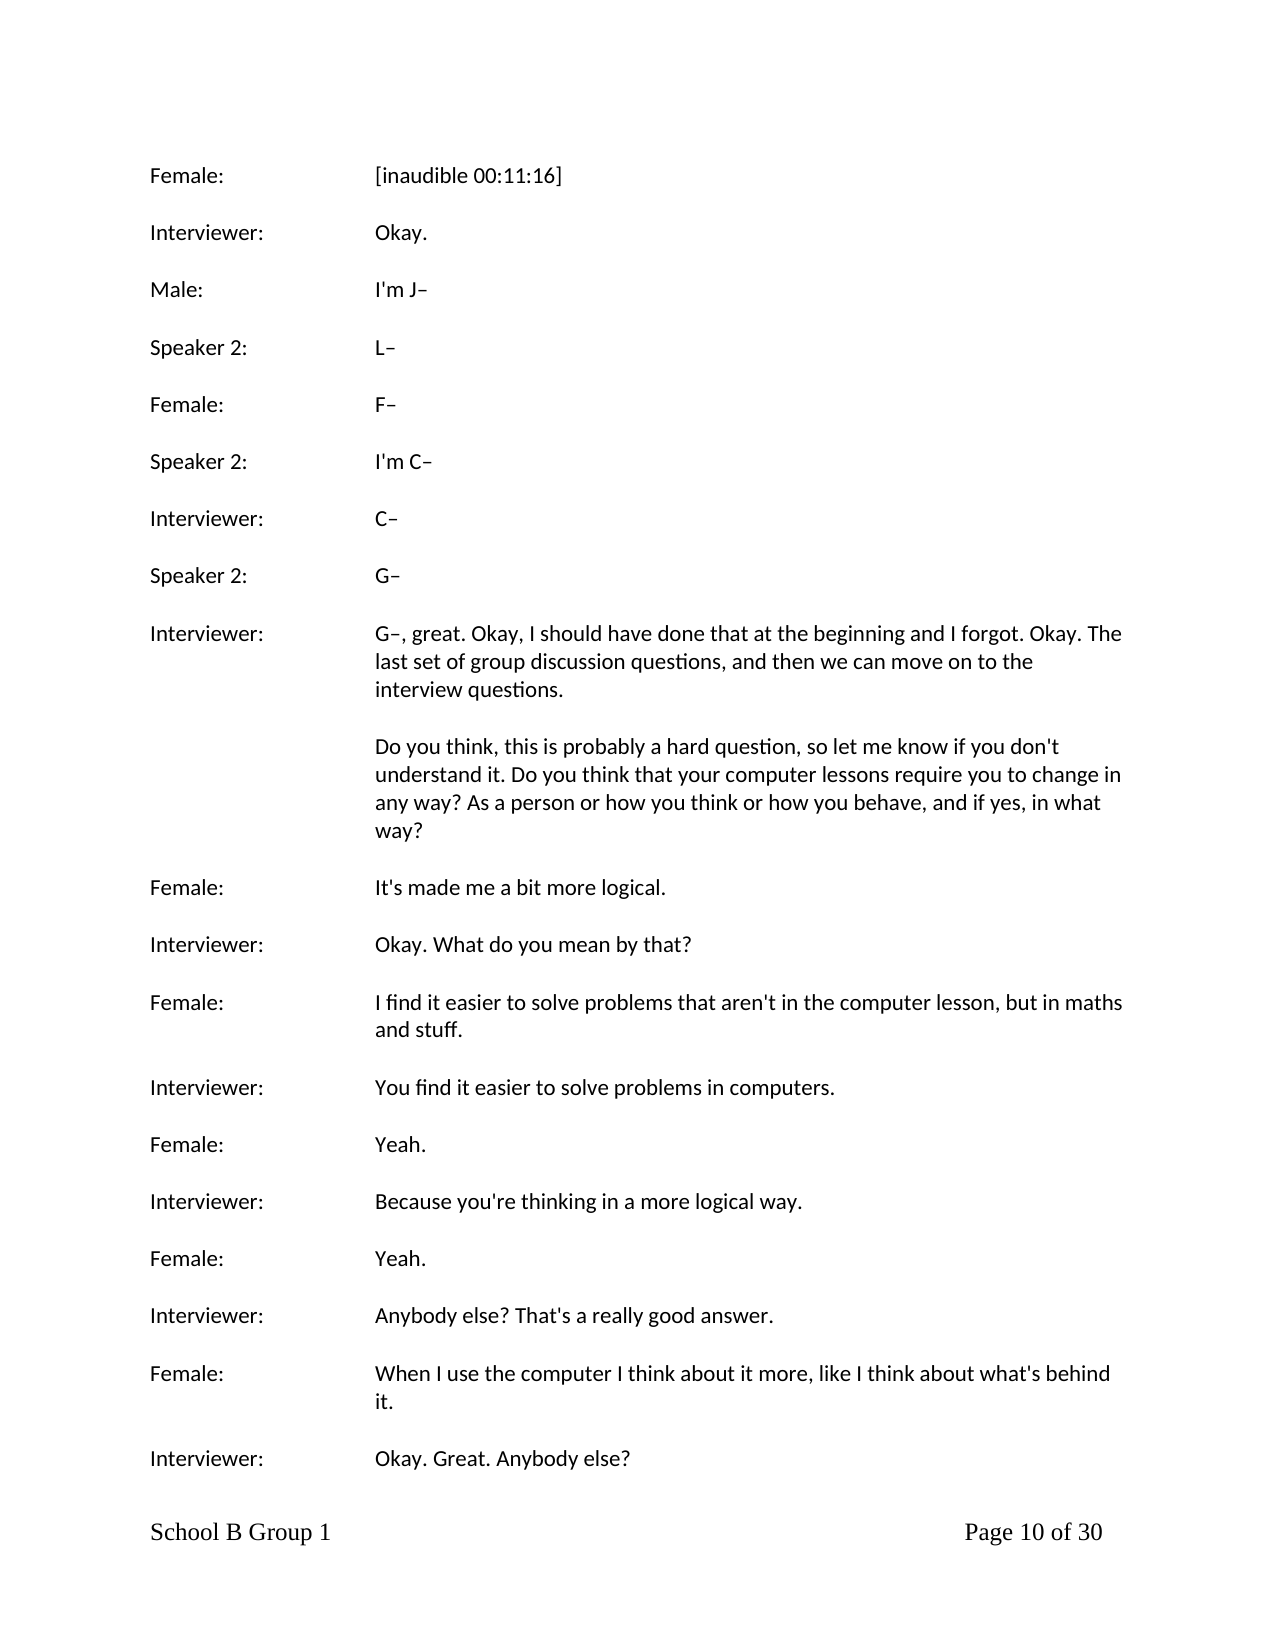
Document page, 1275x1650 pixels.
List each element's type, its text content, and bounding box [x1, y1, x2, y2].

text Interviewer: Okay. [150, 218, 1125, 246]
text Female: It's made me a bit more logical. [150, 873, 1125, 901]
text Interviewer: Okay. What do you mean by that? [150, 930, 1125, 958]
text Do you think, this is probably a hard question, so let me know if you don't understand it. Do you think that your computer lessons require you to change in any way? As a person or how you think or how you behave, and if yes, in what way? [150, 732, 1125, 844]
text Interviewer: Okay. Great. Anybody else? [150, 1444, 1125, 1472]
text Female: Yeah. [150, 1130, 1125, 1158]
text Interviewer: G–, great. Okay, I should have done that at the beginning and I forgot. Okay. The last set of group discussion questions, and then we can move on to the interview questions. [150, 619, 1125, 703]
text Female: I find it easier to solve problems that aren't in the computer lesson, but in maths and stuff. [150, 988, 1125, 1044]
text Interviewer: C– [150, 504, 1125, 532]
text Female: F– [150, 390, 1125, 418]
text Male: I'm J– [150, 276, 1125, 304]
text Speaker 2: I'm C– [150, 447, 1125, 475]
text Female: [inaudible 00:11:16] [150, 161, 1125, 189]
text Female: When I use the computer I think about it more, like I think about what's behind it. [150, 1359, 1125, 1415]
text Female: Yeah. [150, 1244, 1125, 1272]
text Interviewer: Anybody else? That's a really good answer. [150, 1302, 1125, 1329]
text Interviewer: Because you're thinking in a more logical way. [150, 1187, 1125, 1215]
text Speaker 2: G– [150, 562, 1125, 589]
text Interviewer: You find it easier to solve problems in computers. [150, 1073, 1125, 1101]
text Speaker 2: L– [150, 333, 1125, 361]
